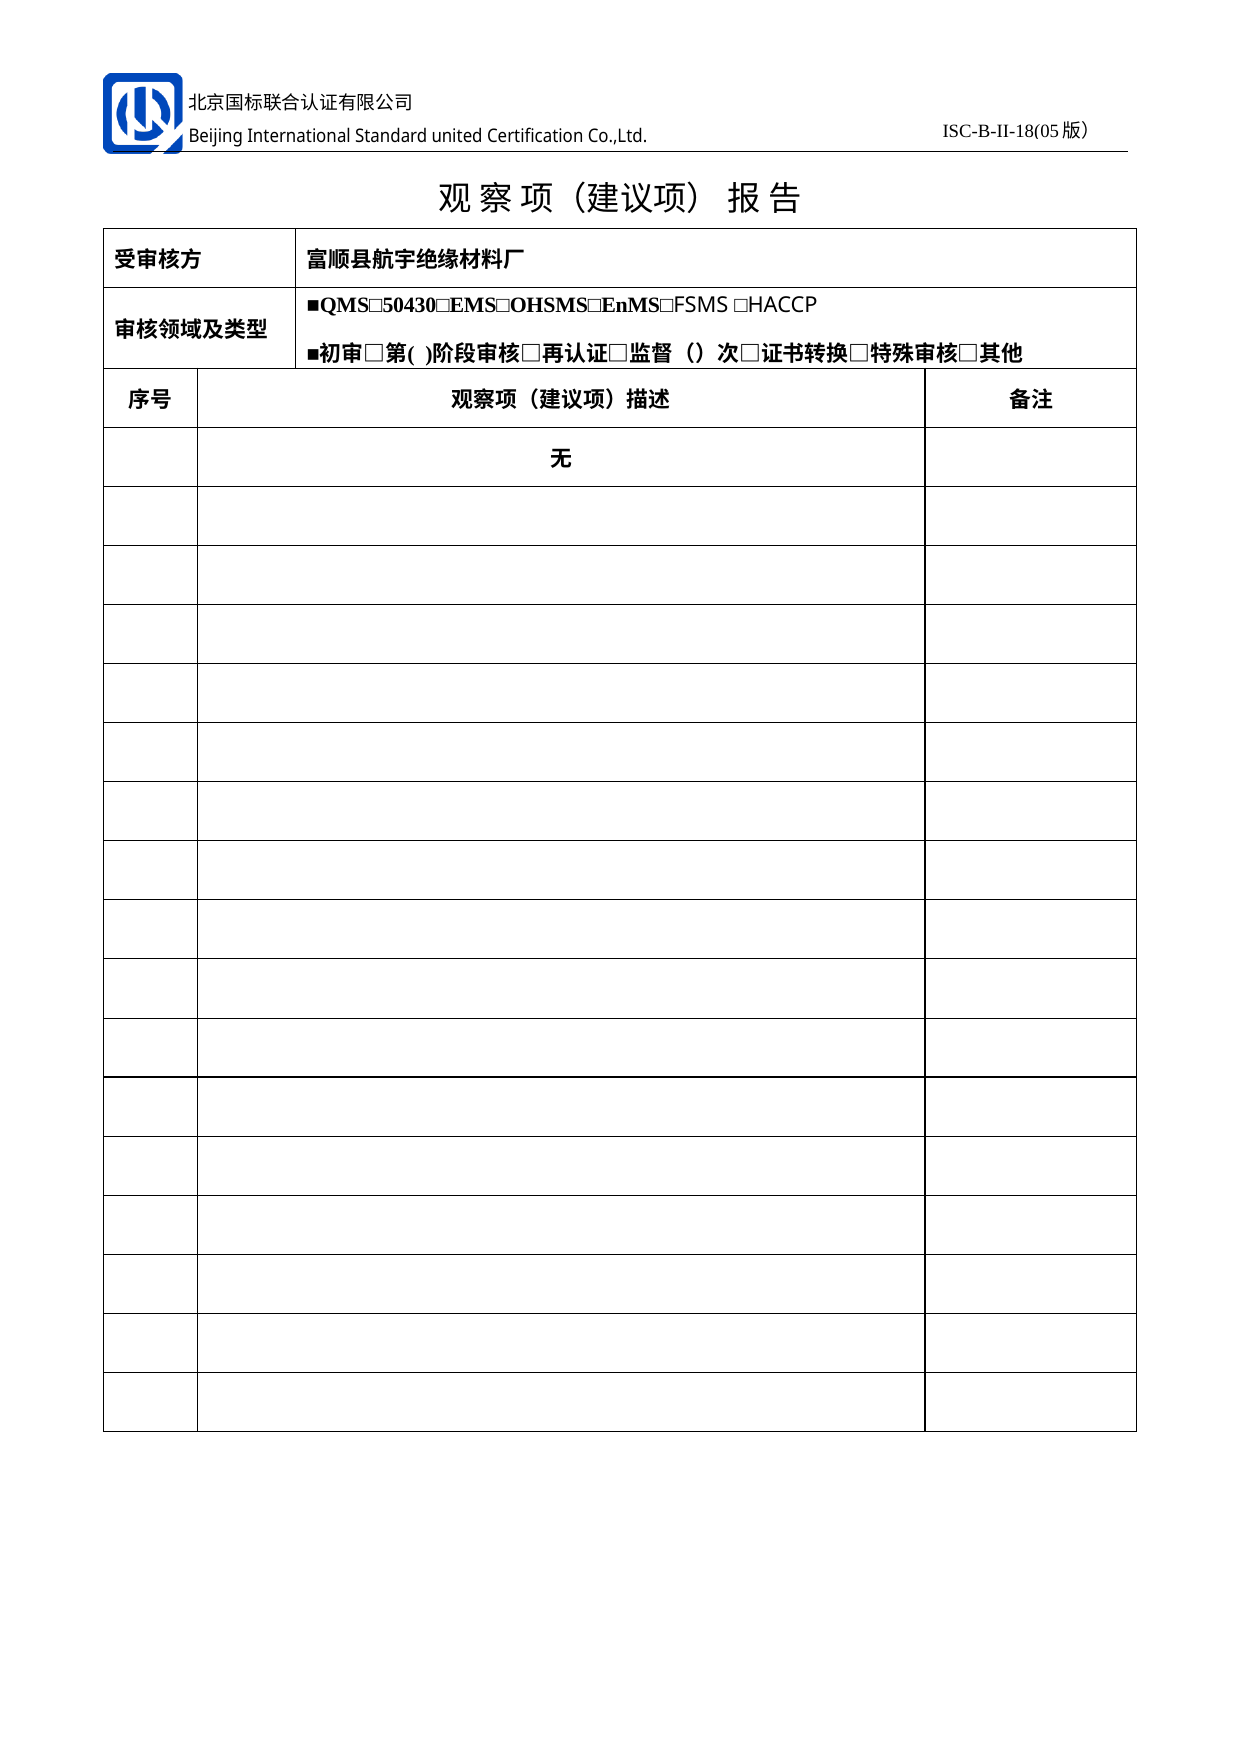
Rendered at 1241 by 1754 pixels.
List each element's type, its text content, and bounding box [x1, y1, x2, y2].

table_cell [198, 1078, 924, 1136]
table_cell [926, 1078, 1136, 1136]
table_cell [926, 1314, 1136, 1372]
table_cell [104, 605, 197, 663]
table_cell [198, 959, 924, 1017]
table_cell [104, 782, 197, 840]
table_cell [198, 782, 924, 840]
table_cell [104, 1196, 197, 1254]
table_cell [926, 900, 1136, 958]
table_cell [104, 428, 197, 486]
table_cell [926, 1373, 1136, 1431]
table_cell [104, 900, 197, 958]
table_cell [198, 664, 924, 722]
table_cell [104, 959, 197, 1017]
table_cell 备注 [926, 369, 1136, 427]
table_cell [198, 546, 924, 604]
table_cell [198, 1196, 924, 1254]
table_cell [926, 1137, 1136, 1194]
picture [103, 73, 183, 154]
table_cell 观察项（建议项）描述 [198, 369, 924, 427]
text 观 察 项（建议项） 报 告 [112, 163, 1128, 228]
table_cell [198, 487, 924, 545]
table_header 富顺县航宇绝缘材料厂 [296, 229, 1136, 287]
table_cell 无 [198, 428, 924, 486]
table_cell [926, 841, 1136, 899]
table_cell [104, 1078, 197, 1136]
table_cell [198, 900, 924, 958]
table_cell [926, 487, 1136, 545]
table_header 受审核方 [104, 229, 295, 287]
table_cell [198, 1255, 924, 1313]
table_cell [926, 723, 1136, 781]
table_cell [104, 1314, 197, 1372]
table_cell [104, 841, 197, 899]
table_cell [926, 782, 1136, 840]
table_cell [198, 1373, 924, 1431]
table_cell [198, 723, 924, 781]
table_cell [926, 428, 1136, 486]
table_cell [926, 546, 1136, 604]
table_cell [926, 664, 1136, 722]
table_cell [198, 1019, 924, 1076]
table_cell 审核领域及类型 [104, 288, 295, 368]
table_cell [198, 1137, 924, 1194]
table_cell [926, 1196, 1136, 1254]
table_cell [104, 1373, 197, 1431]
table_cell [926, 959, 1136, 1017]
table_cell [104, 1255, 197, 1313]
table_cell [926, 605, 1136, 663]
table_cell ■QMS□50430□EMS□OHSMS□EnMS□FSMS □HACCP ■初审□第( )阶段审核□再认证□监督（）次□证书转换□特殊审核□其他 [296, 288, 1136, 368]
table_cell [926, 1019, 1136, 1076]
table_cell [198, 605, 924, 663]
table_cell [104, 546, 197, 604]
table_cell [104, 664, 197, 722]
table_cell [104, 487, 197, 545]
table_cell [198, 1314, 924, 1372]
table_cell [926, 1255, 1136, 1313]
table_cell [104, 723, 197, 781]
table_cell [198, 841, 924, 899]
table_cell [104, 1137, 197, 1194]
table_cell [104, 1019, 197, 1076]
table_cell 序号 [104, 369, 197, 427]
